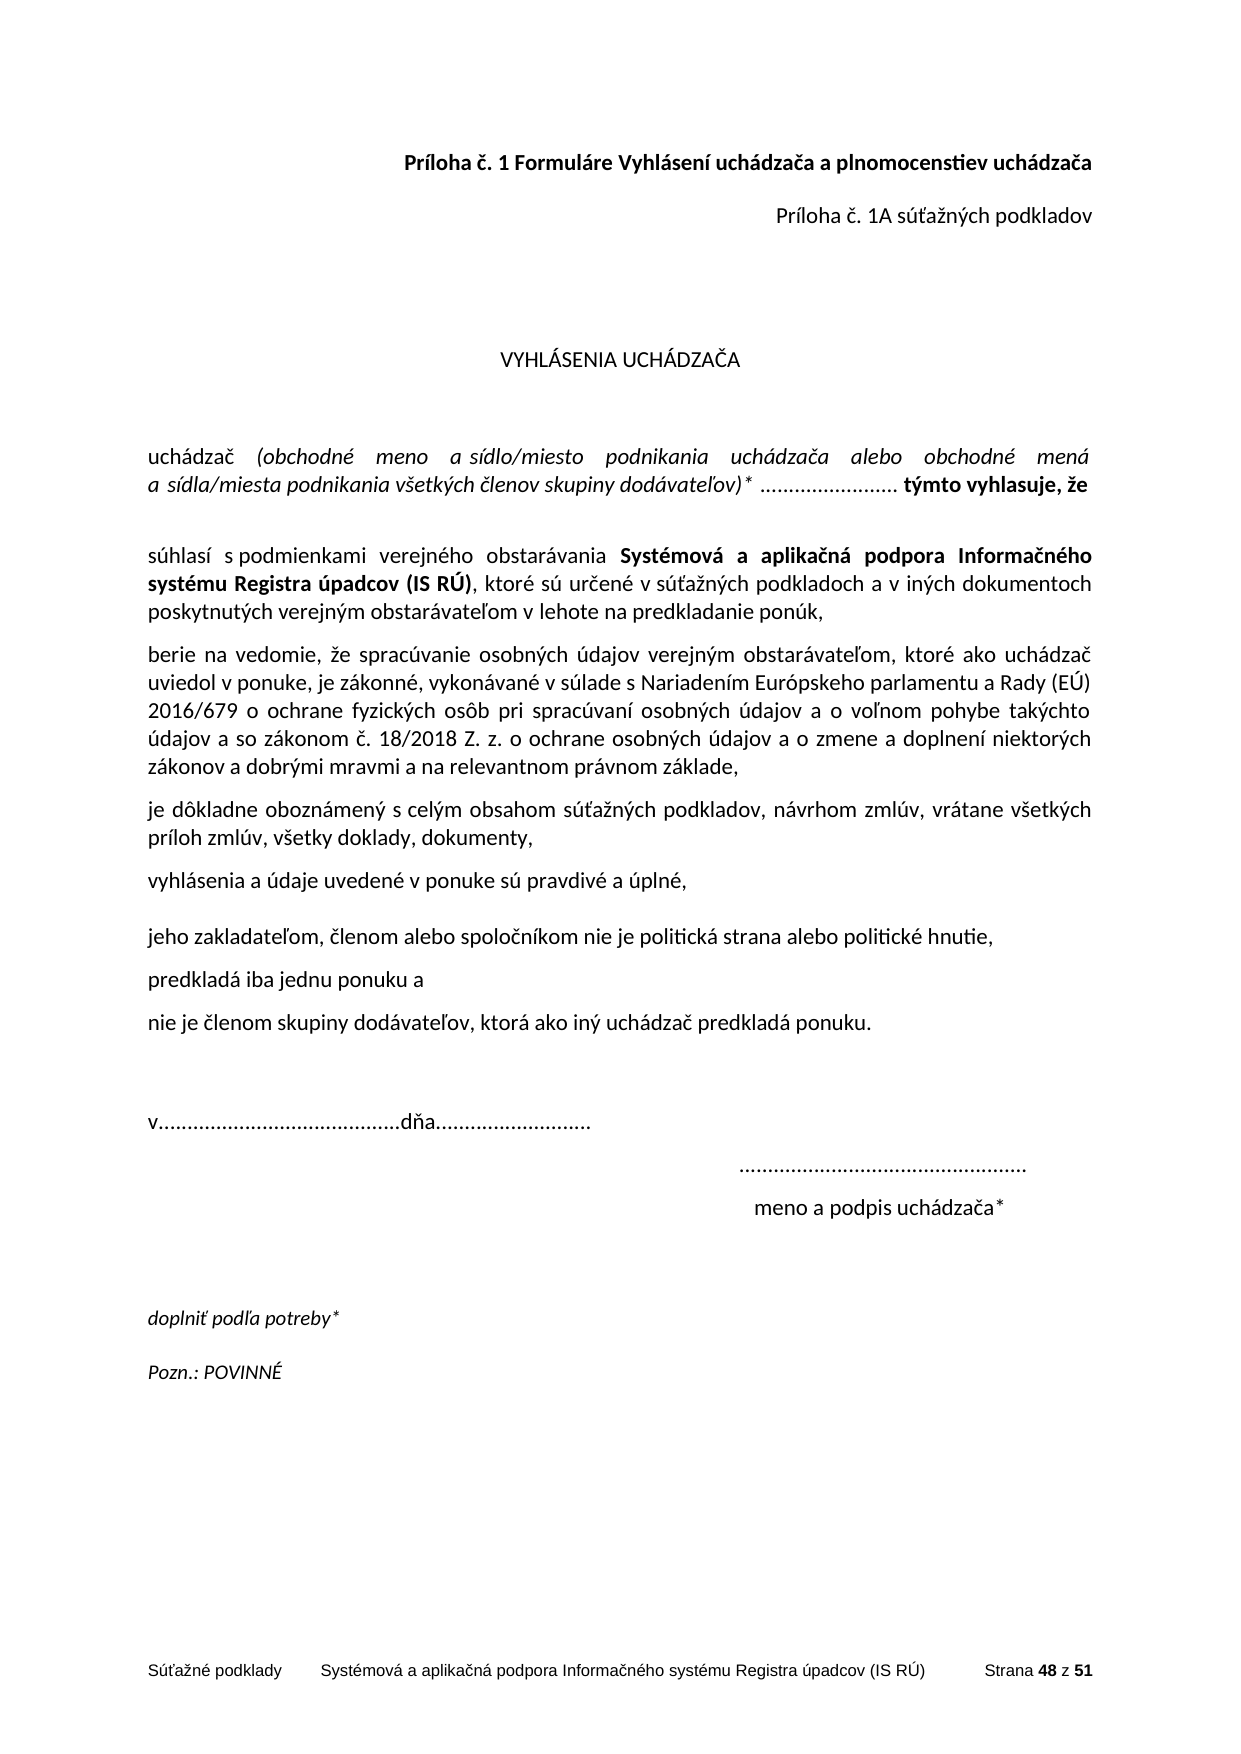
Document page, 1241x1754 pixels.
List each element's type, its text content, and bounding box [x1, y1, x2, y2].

text doplniť podľa potreby* [148, 1306, 1092, 1331]
text .................................................. [665, 1150, 1092, 1178]
text vyhlásenia a údaje uvedené v ponuke sú pravdivé a úplné, [148, 866, 1092, 894]
text Pozn.: POVINNÉ [148, 1359, 1092, 1384]
text jeho zakladateľom, členom alebo spoločníkom nie je politická strana alebo politické hnutie, [148, 922, 1092, 950]
subtitle Príloha č. 1A súťažných podkladov [148, 201, 1092, 229]
text meno a podpis uchádzača* [148, 1193, 1092, 1221]
subtitle Príloha č. 1 Formuláre Vyhlásení uchádzača a plnomocenstiev uchádzača [148, 148, 1092, 176]
text uchádzač (obchodné meno a sídlo/miesto podnikania uchádzača alebo obchodné mená a sídla/miesta podnikania všetkých členov skupiny dodávateľov)* ........................ týmto vyhlasuje, že [148, 442, 1092, 498]
text predkladá iba jednu ponuku a [148, 965, 1092, 993]
text nie je členom skupiny dodávateľov, ktorá ako iný uchádzač predkladá ponuku. [148, 1008, 1092, 1036]
text súhlasí s podmienkami verejného obstarávania Systémová a aplikačná podpora Informačného systému Registra úpadcov (IS RÚ), ktoré sú určené v súťažných podkladoch a v iných dokumentoch poskytnutých verejným obstarávateľom v lehote na predkladanie ponúk, [148, 541, 1092, 625]
text vyhlásenia uchádzača [148, 345, 1092, 373]
text je dôkladne oboznámený s celým obsahom súťažných podkladov, návrhom zmlúv, vrátane všetkých príloh zmlúv, všetky doklady, dokumenty, [148, 795, 1092, 851]
text berie na vedomie, že spracúvanie osobných údajov verejným obstarávateľom, ktoré ako uchádzač uviedol v ponuke, je zákonné, vykonávané v súlade s Nariadením Európskeho parlamentu a Rady (EÚ) 2016/679 o ochrane fyzických osôb pri spracúvaní osobných údajov a o voľnom pohybe takýchto údajov a so zákonom č. 18/2018 Z. z. o ochrane osobných údajov a o zmene a doplnení niektorých zákonov a dobrými mravmi a na relevantnom právnom základe, [148, 640, 1092, 780]
text v..........................................dňa........................... [148, 1107, 1092, 1135]
